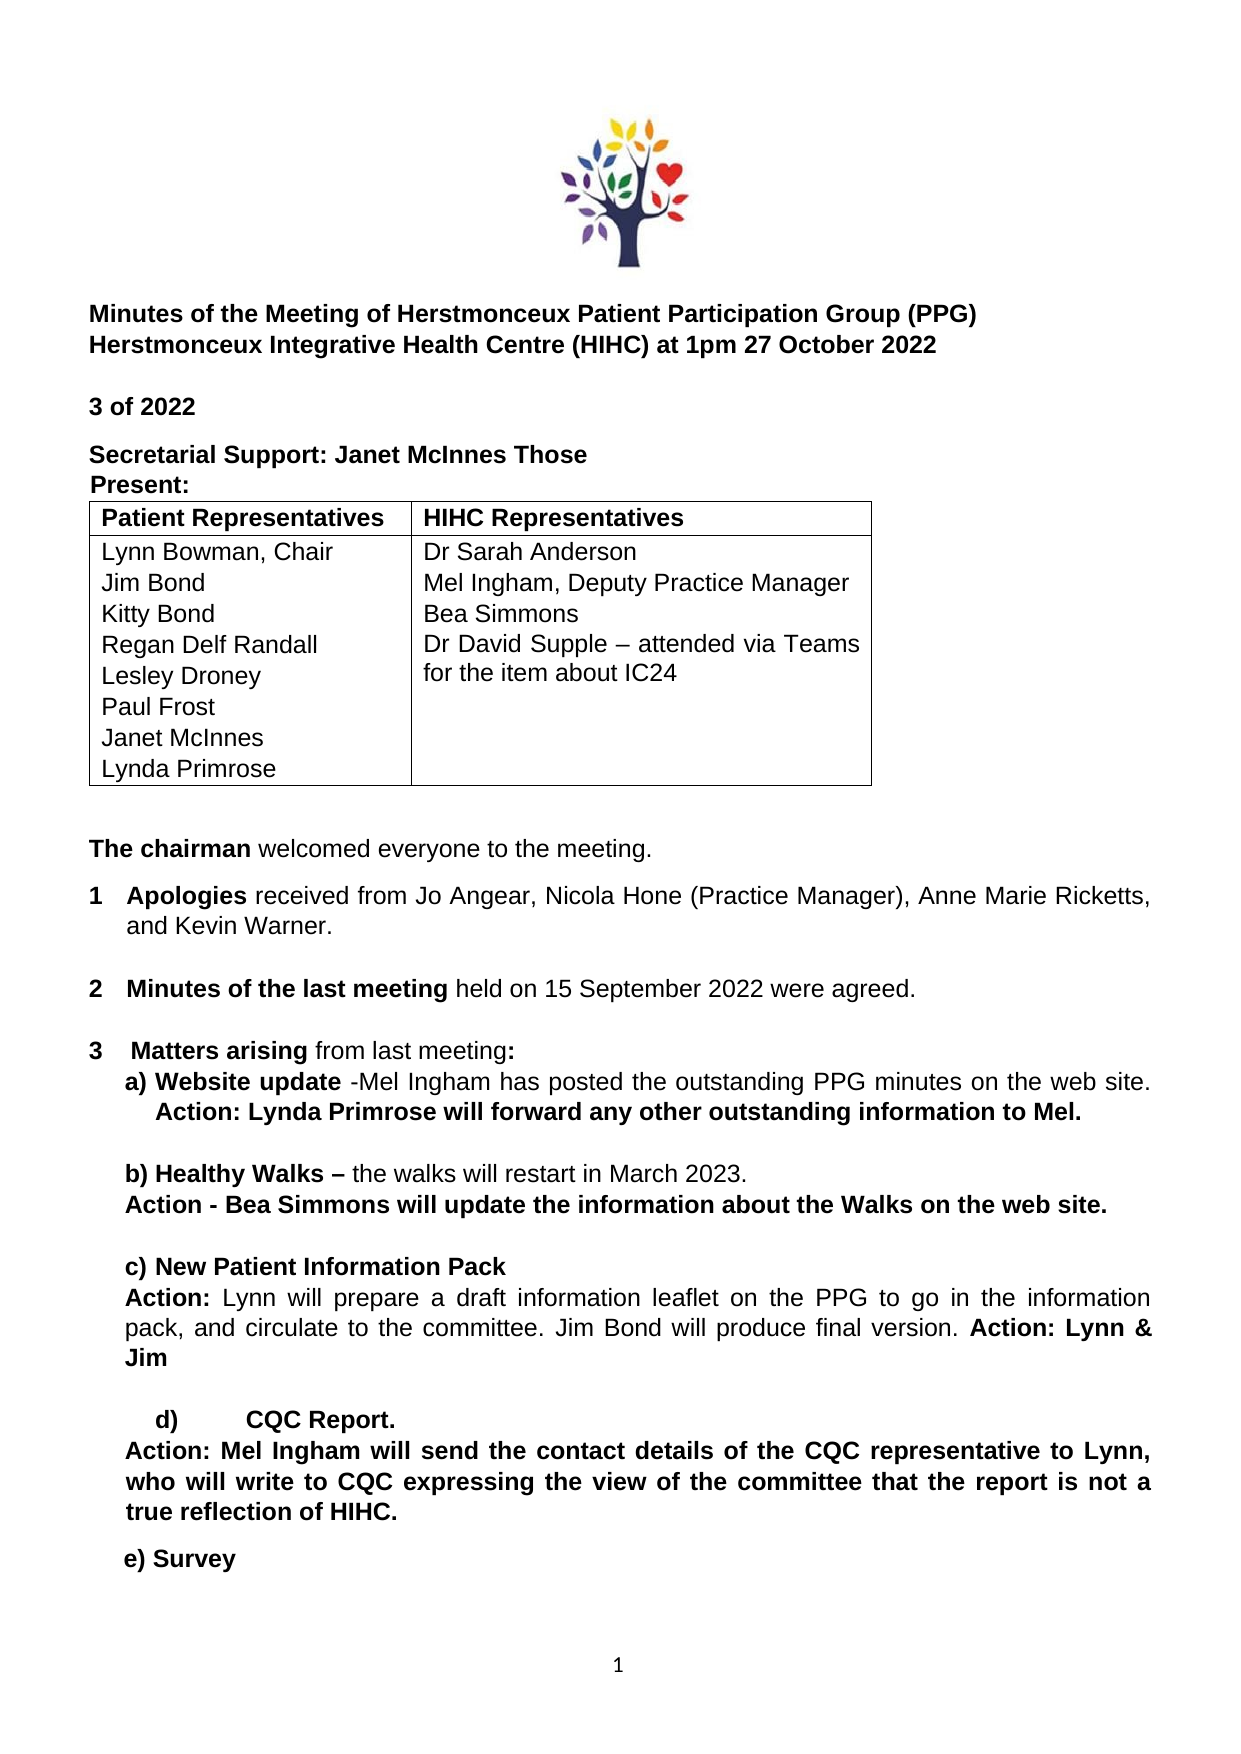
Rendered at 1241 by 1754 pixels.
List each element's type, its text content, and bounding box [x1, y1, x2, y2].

list Apologies received from Jo Angear, Nicola Hone (Practice Manager), Anne Marie Ricketts, and Kevin Warner. [88, 881, 1153, 940]
text e) Survey [89, 1544, 1153, 1573]
text Action: Mel Ingham will send the contact details of the CQC representative to Lynn, who will write to CQC expressing the view of the committee that the report is not a true reflection of HIHC. [124, 1436, 1153, 1526]
text 3 of 2022 [89, 392, 1153, 421]
table_cell Lynn Bowman, Chair Jim Bond Kitty Bond Regan Delf Randall Lesley Droney Paul Frost Janet McInnes Lynda Primrose [90, 536, 411, 785]
text Action: Lynn will prepare a draft information leaflet on the PPG to go in the information pack, and circulate to the committee. Jim Bond will produce final version. Action: Lynn & Jim [124, 1283, 1153, 1372]
text Minutes of the Meeting of Herstmonceux Patient Participation Group (PPG) [89, 299, 1153, 328]
text The chairman welcomed everyone to the meeting. [89, 834, 1153, 863]
list Minutes of the last meeting held on 15 September 2022 were agreed. [88, 973, 1153, 1002]
text Herstmonceux Integrative Health Centre (HIHC) at 1pm 27 October 2022 [89, 330, 1153, 359]
list Website update -Mel Ingham has posted the outstanding PPG minutes on the web site. Action: Lynda Primrose will forward any other outstanding information to Mel. [124, 1067, 1153, 1126]
picture [545, 88, 706, 286]
list New Patient Information Pack [124, 1252, 1153, 1281]
table_header Patient Representatives [90, 502, 411, 534]
text Action - Bea Simmons will update the information about the Walks on the web site. [124, 1190, 1153, 1219]
text 3 Matters arising from last meeting: [89, 1036, 1153, 1064]
text Secretarial Support: Janet McInnes Those Present: [89, 440, 588, 499]
table_cell Dr Sarah Anderson Mel Ingham, Deputy Practice Manager Bea Simmons Dr David Supple – attended via Teams for the item about IC24 [412, 536, 871, 785]
list CQC Report. [155, 1405, 1153, 1434]
list Healthy Walks – the walks will restart in March 2023. [124, 1159, 1153, 1188]
table_header HIHC Representatives [412, 502, 871, 534]
